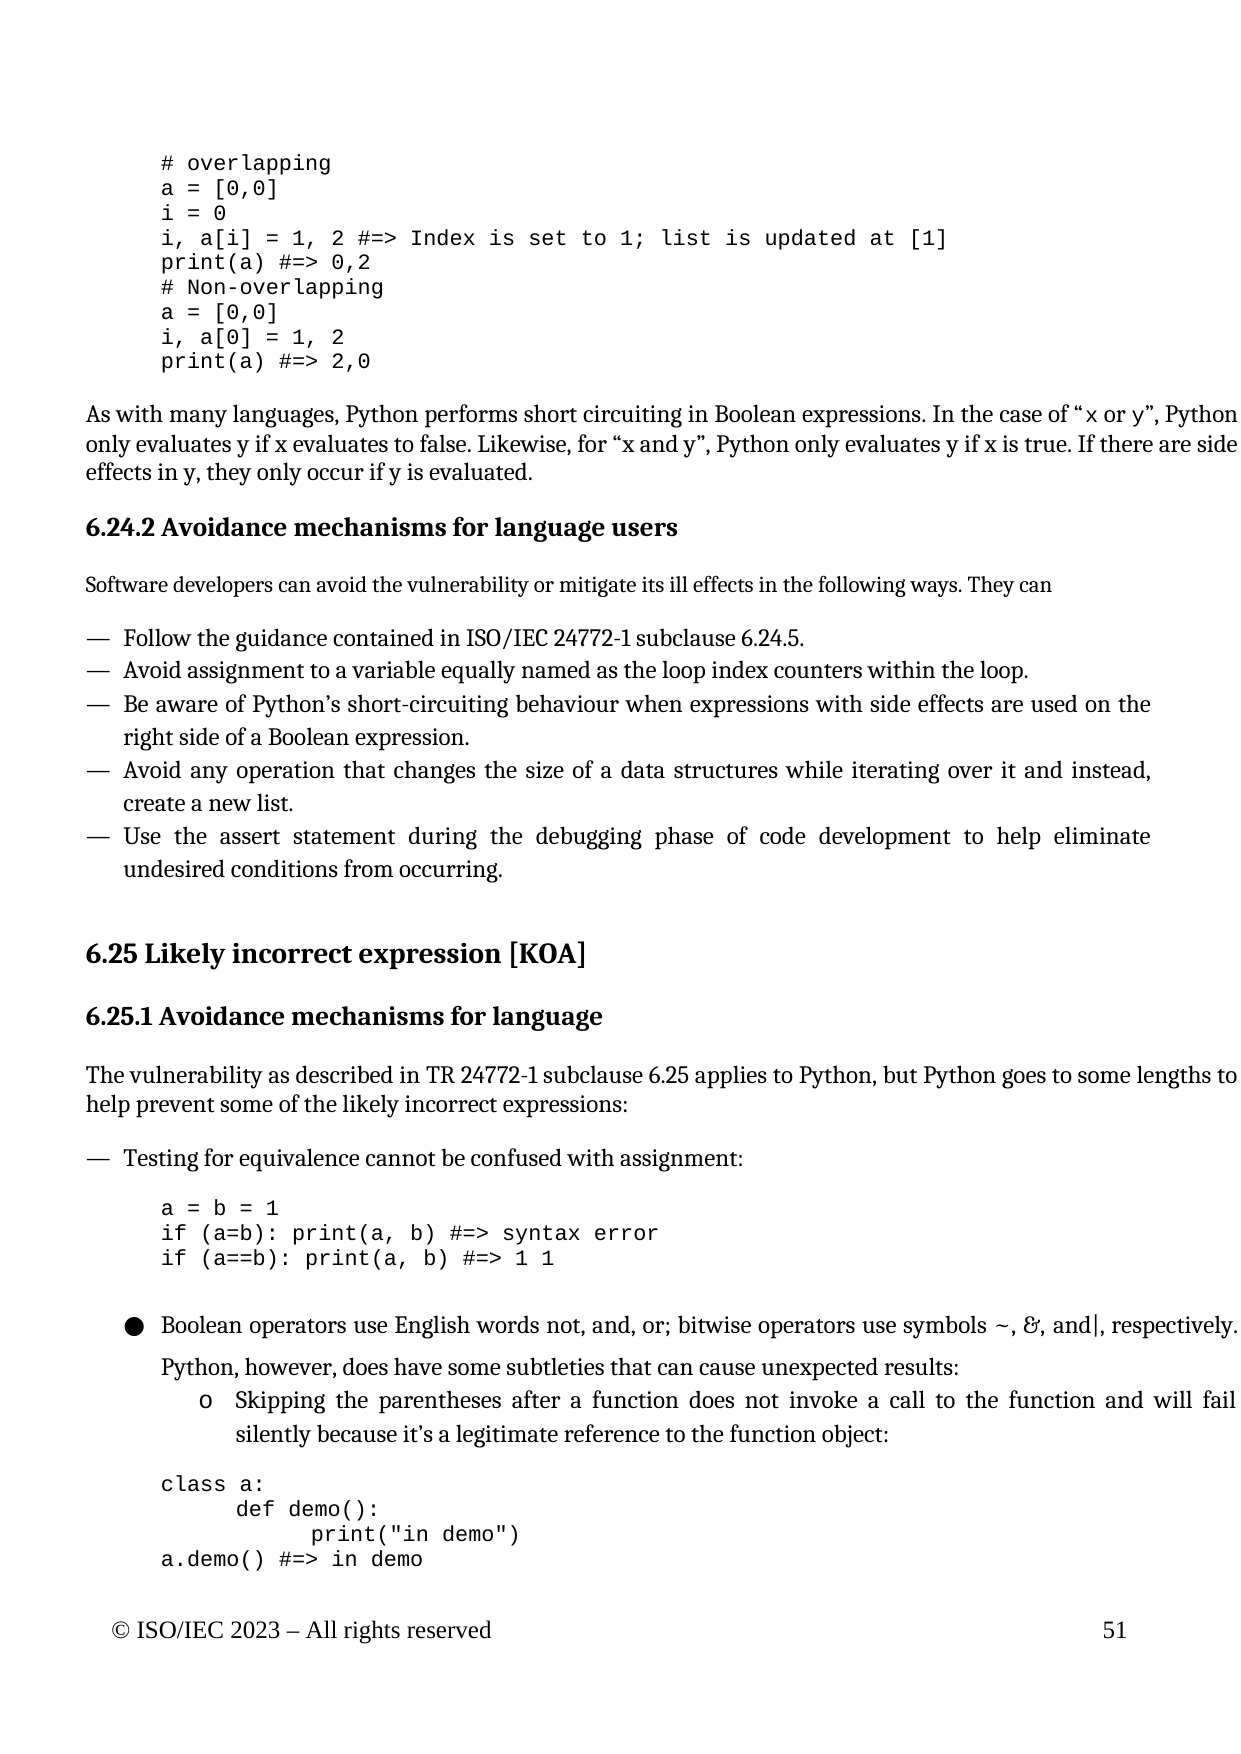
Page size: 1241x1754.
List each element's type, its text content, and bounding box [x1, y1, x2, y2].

text i = 0 [161, 202, 1153, 227]
text a.demo() #=> in demo [161, 1548, 1153, 1573]
subtitle 6.25 Likely incorrect expression [KOA] [86, 938, 1238, 971]
text The vulnerability as described in TR 24772-1 subclause 6.25 applies to Python, but Python goes to some lengths to help prevent some of the likely incorrect expressions: [86, 1061, 1238, 1119]
text Software developers can avoid the vulnerability or mitigate its ill effects in the following ways. They can [86, 572, 1153, 598]
text a = [0,0] [161, 177, 1153, 202]
text i, a[i] = 1, 2 #=> Index is set to 1; list is updated at [1] [161, 227, 1153, 251]
text Use the assert statement during the debugging phase of code development to help eliminate undesired conditions from occurring. [86, 822, 1153, 883]
text Avoid any operation that changes the size of a data structures while iterating over it and instead, create a new list. [86, 756, 1153, 817]
list Boolean operators use English words not, and, or; bitwise operators use symbols ~, &, and|, respectively. Python, however, does have some subtleties that can cause unexpected results: [123, 1297, 1238, 1381]
text # overlapping [161, 152, 1153, 177]
text Avoid assignment to a variable equally named as the loop index counters within the loop. [86, 656, 1153, 685]
text print(a) #=> 2,0 [161, 351, 1153, 375]
text if (a=b): print(a, b) #=> syntax error [161, 1222, 1153, 1247]
list Skipping the parentheses after a function does not invoke a call to the function and will fail silently because it’s a legitimate reference to the function object: [198, 1386, 1238, 1448]
text a = b = 1 [161, 1198, 1153, 1222]
subtitle 6.24.2 Avoidance mechanisms for language users [86, 512, 1238, 543]
text def demo(): [161, 1498, 1153, 1523]
text Be aware of Python’s short-circuiting behaviour when expressions with side effects are used on the right side of a Boolean expression. [86, 689, 1153, 751]
text Follow the guidance contained in ISO/IEC 24772-1 subclause 6.24.5. [86, 623, 1153, 652]
text class a: [161, 1474, 1153, 1498]
text Testing for equivalence cannot be confused with assignment: [86, 1144, 1153, 1172]
text a = [0,0] [161, 301, 1153, 326]
text if (a==b): print(a, b) #=> 1 1 [161, 1247, 1153, 1272]
text As with many languages, Python performs short circuiting in Boolean expressions. In the case of “x or y”, Python only evaluates y if x evaluates to false. Likewise, for “x and y”, Python only evaluates y if x is true. If there are side effects in y, they only occur if y is evaluated. [86, 400, 1238, 487]
text # Non-overlapping [161, 276, 1153, 301]
text i, a[0] = 1, 2 [161, 326, 1153, 351]
subtitle 6.25.1 Avoidance mechanisms for language [86, 1001, 1238, 1032]
text print(a) #=> 0,2 [161, 251, 1153, 276]
text print("in demo") [161, 1523, 1153, 1548]
